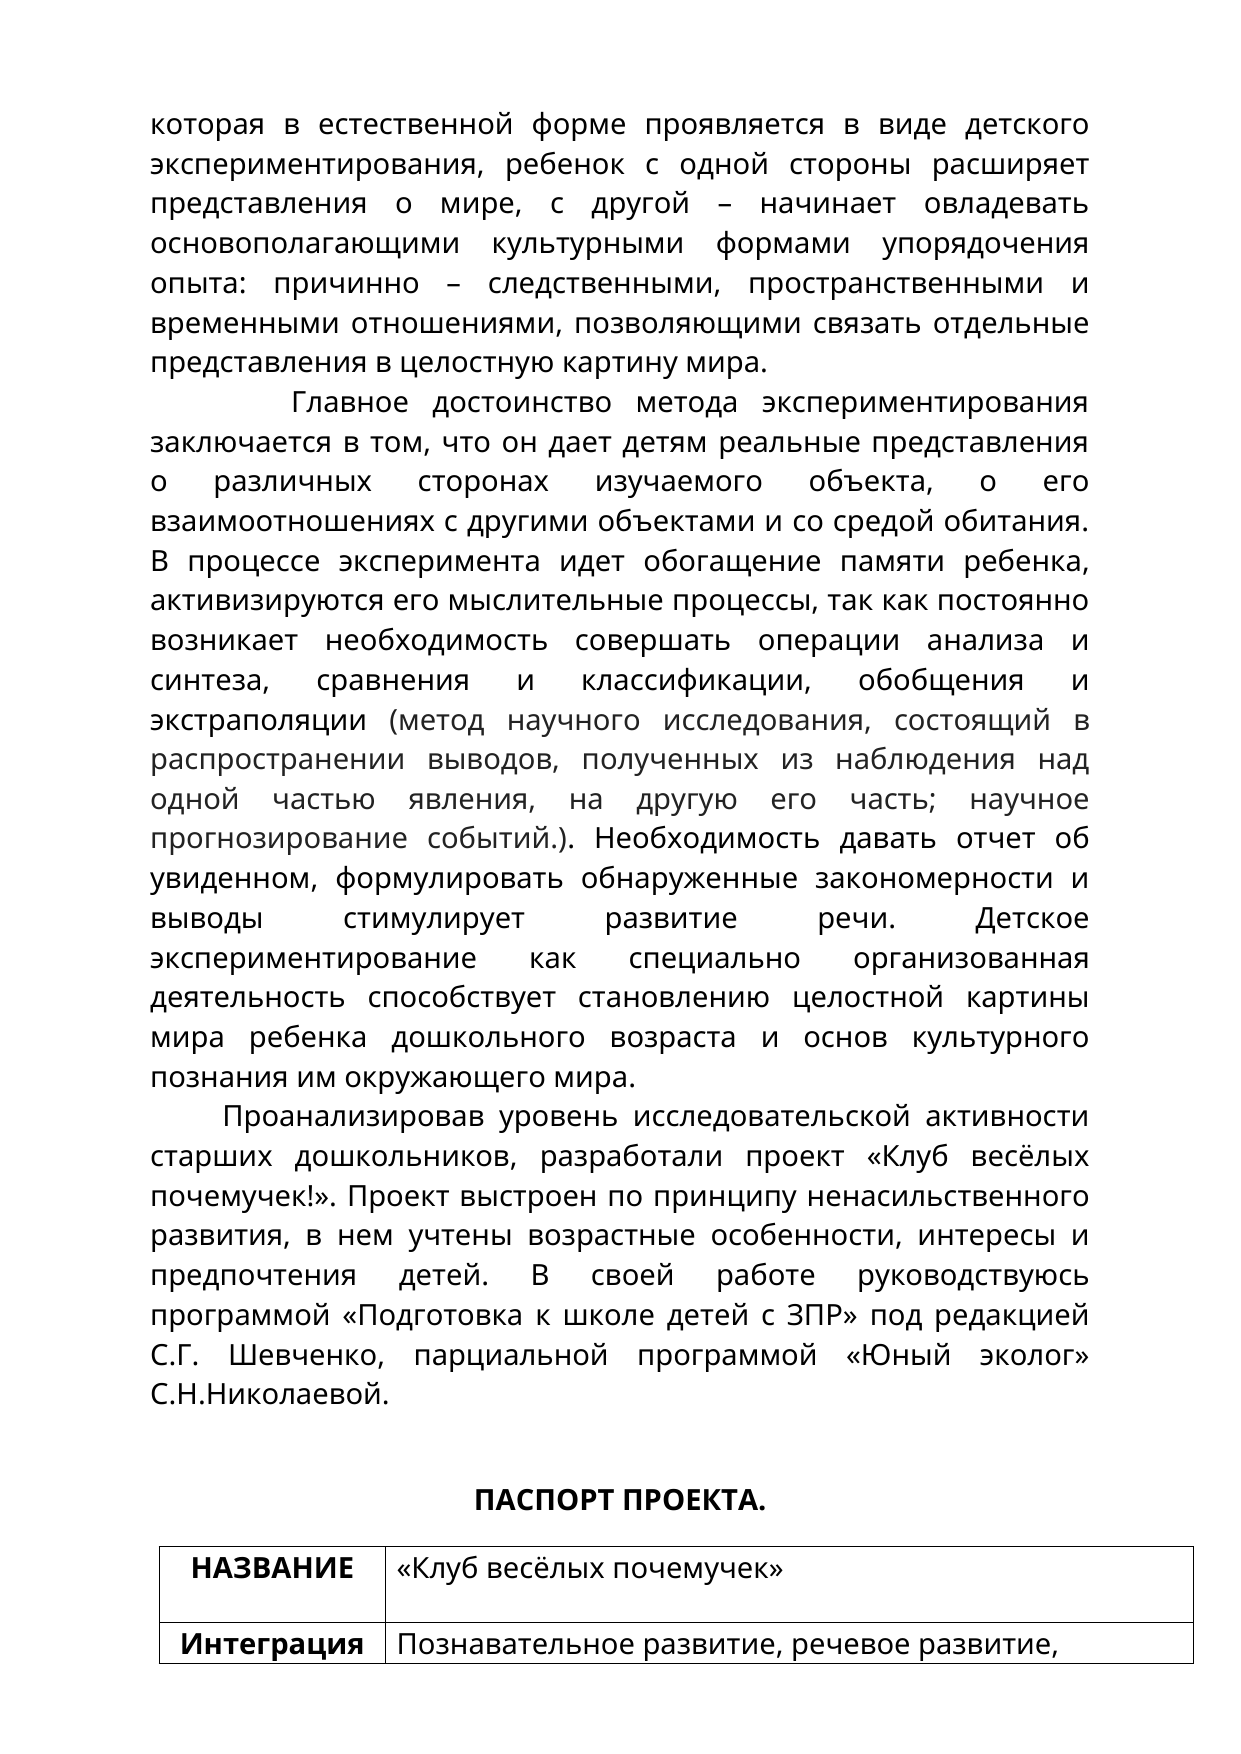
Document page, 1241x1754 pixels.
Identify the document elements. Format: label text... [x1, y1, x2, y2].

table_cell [386, 1623, 1193, 1663]
table_header «Клуб весёлых почемучек» [386, 1547, 1193, 1622]
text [150, 103, 1090, 381]
text Проанализировав уровень исследовательской активности старших дошкольников, разработали проект «Клуб весёлых почемучек!». Проект выстроен по принципу ненасильственного развития, в нем учтены возрастные особенности, интересы и предпочтения детей. В своей работе руководствуюсь программой «Подготовка к школе детей с ЗПР» под редакцией С.Г. Шевченко, парциальной программой «Юный эколог» С.Н.Николаевой. [150, 1096, 1090, 1413]
text Главное достоинство метода экспериментирования заключается в том, что он дает детям реальные представления о различных сторонах изучаемого объекта, о его взаимоотношениях с другими объектами и со средой обитания. В процессе эксперимента идет обогащение памяти ребенка, активизируются его мыслительные процессы, так как постоянно возникает необходимость совершать операции анализа и синтеза, сравнения и классификации, обобщения и экстраполяции (метод научного исследования, состоящий в распространении выводов, полученных из наблюдения над одной частью явления, на другую его часть; научное прогнозирование событий.). Необходимость давать отчет об увиденном, формулировать обнаруженные закономерности и выводы стимулирует развитие речи. Детское экспериментирование как специально организованная деятельность способствует становлению целостной картины мира ребенка дошкольного возраста и основ культурного познания им окружающего мира. [150, 381, 1090, 739]
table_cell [160, 1623, 385, 1663]
text ПАСПОРТ ПРОЕКТА. [150, 1479, 1090, 1519]
text Главное достоинство метода экспериментирования заключается в том, что он дает детям реальные представления о различных сторонах изучаемого объекта, о его взаимоотношениях с другими объектами и со средой обитания. В процессе эксперимента идет обогащение памяти ребенка, активизируются его мыслительные процессы, так как постоянно возникает необходимость совершать операции анализа и синтеза, сравнения и классификации, обобщения и экстраполяции (метод научного исследования, состоящий в распространении выводов, полученных из наблюдения над одной частью явления, на другую его часть; научное прогнозирование событий.). Необходимость давать отчет об увиденном, формулировать обнаруженные закономерности и выводы стимулирует развитие речи. Детское экспериментирование как специально организованная деятельность способствует становлению целостной картины мира ребенка дошкольного возраста и основ культурного познания им окружающего мира. [150, 818, 1090, 1096]
table_header НАЗВАНИЕ [160, 1547, 385, 1622]
